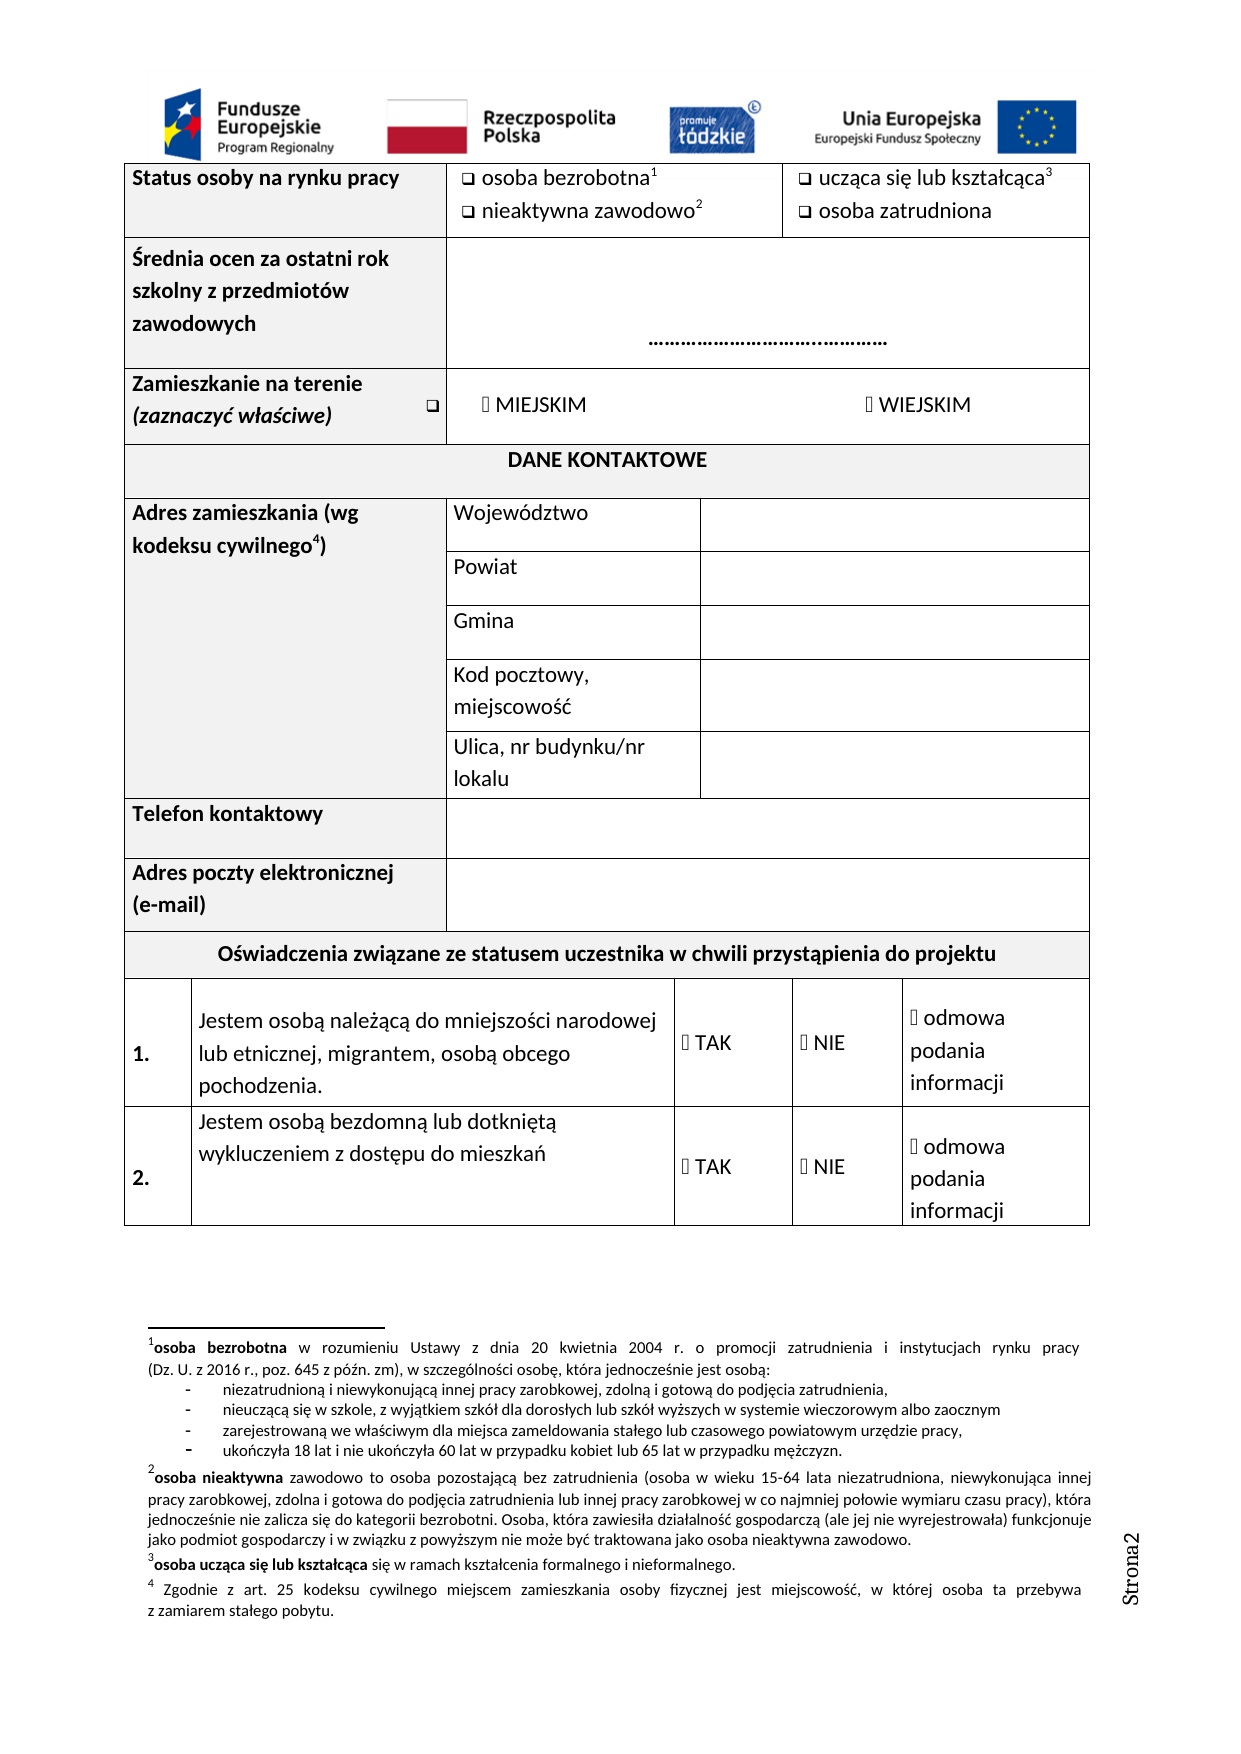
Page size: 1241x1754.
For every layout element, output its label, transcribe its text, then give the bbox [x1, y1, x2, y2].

table_cell Powiat [447, 552, 700, 605]
table_cell odmowa podania informacji [903, 1107, 1089, 1225]
table_cell Zamieszkanie na terenie (zaznaczyć właściwe) [125, 369, 446, 444]
table_cell [701, 732, 1089, 798]
table_cell [701, 499, 1089, 551]
table_cell Adres zamieszkania (wg kodeksu cywilnego) [125, 499, 446, 798]
table_cell [701, 660, 1089, 731]
table_cell Średnia ocen za ostatni rok szkolny z przedmiotów zawodowych [125, 238, 446, 368]
picture [147, 70, 1094, 179]
table_cell Oświadczenia związane ze statusem uczestnika w chwili przystąpienia do projektu [125, 932, 1089, 977]
table_cell Ulica, nr budynku/nr lokalu [447, 732, 700, 798]
table_cell ucząca się lub kształcąca osoba zatrudniona [783, 164, 1089, 237]
table_cell NIE [793, 1107, 902, 1225]
table_cell DANE KONTAKTOWE [125, 445, 1089, 497]
table_cell Gmina [447, 606, 700, 659]
table_cell Status osoby na rynku pracy [125, 164, 446, 237]
table_cell Jestem osobą należącą do mniejszości narodowej lub etnicznej, migrantem, osobą obcego pochodzenia. [192, 979, 674, 1106]
table_cell osoba bezrobotna nieaktywna zawodowo [447, 164, 782, 237]
table_cell [125, 979, 191, 1106]
table_cell Telefon kontaktowy [125, 799, 446, 857]
table_cell MIEJSKIM [447, 369, 783, 444]
table_cell [701, 606, 1089, 659]
table_cell …………………………..………… [447, 238, 1089, 368]
table_cell WIEJSKIM [783, 369, 1089, 444]
table_cell Jestem osobą bezdomną lub dotkniętą wykluczeniem z dostępu do mieszkań [192, 1107, 674, 1225]
table_cell Adres poczty elektronicznej (e-mail) [125, 859, 446, 931]
table_cell NIE [793, 979, 902, 1106]
table_cell [125, 1107, 191, 1225]
table_cell TAK [675, 979, 792, 1106]
table_cell TAK [675, 1107, 792, 1225]
table_cell [447, 799, 1089, 857]
table_cell odmowa podania informacji [903, 979, 1089, 1106]
table_cell Kod pocztowy, miejscowość [447, 660, 700, 731]
table_cell [701, 552, 1089, 605]
table_cell Województwo [447, 499, 700, 551]
table_cell [447, 859, 1089, 931]
